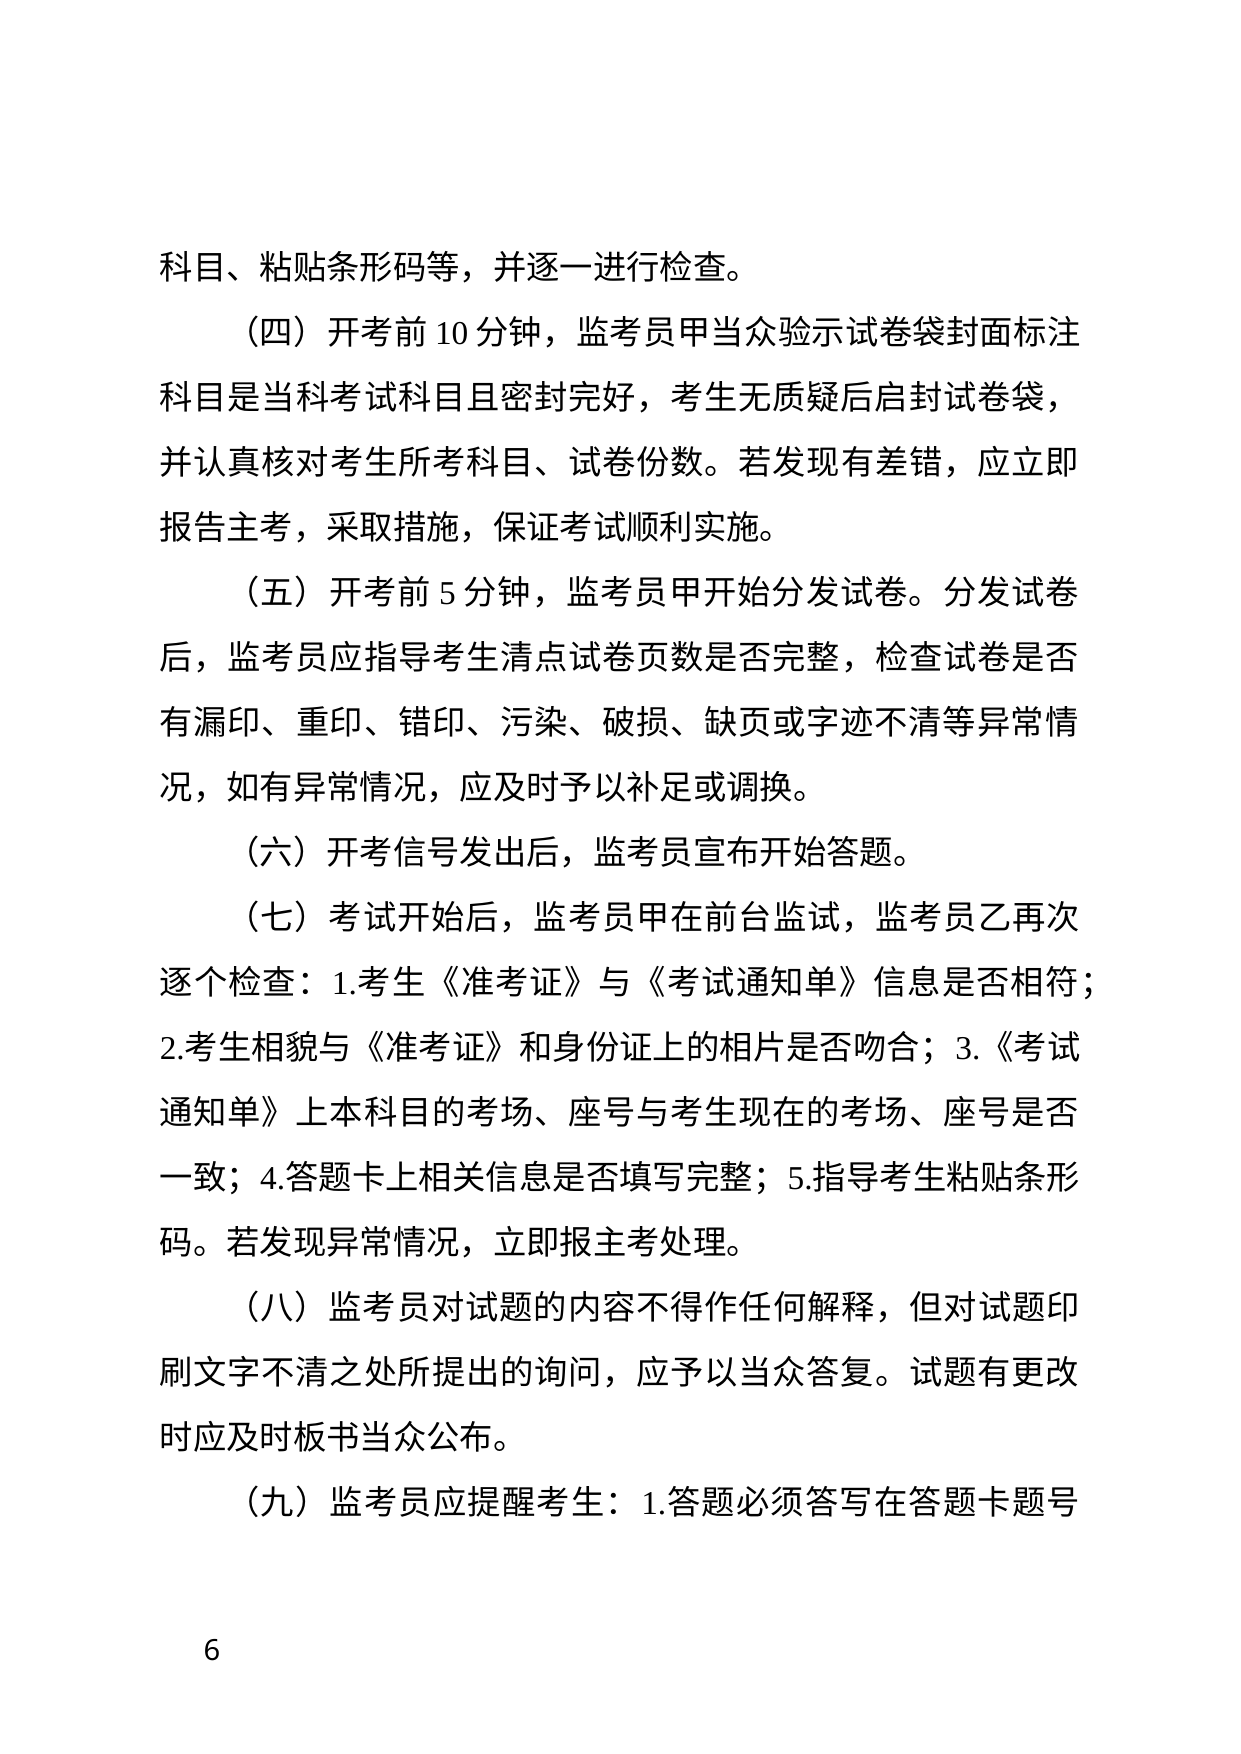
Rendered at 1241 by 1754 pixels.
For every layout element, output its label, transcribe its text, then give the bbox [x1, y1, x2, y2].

text （五）开考前5分钟，监考员甲开始分发试卷。分发试卷后，监考员应指导考生清点试卷页数是否完整，检查试卷是否有漏印、重印、错印、污染、破损、缺页或字迹不清等异常情况，如有异常情况，应及时予以补足或调换。 [159, 558, 1081, 818]
text （八）监考员对试题的内容不得作任何解释，但对试题印刷文字不清之处所提出的询问，应予以当众答复。试题有更改时应及时板书当众公布。 [159, 1273, 1081, 1468]
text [159, 233, 1081, 298]
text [159, 1468, 1081, 1533]
text （七）考试开始后，监考员甲在前台监试，监考员乙再次逐个检查：1.考生《准考证》与《考试通知单》信息是否相符；2.考生相貌与《准考证》和身份证上的相片是否吻合；3.《考试通知单》上本科目的考场、座号与考生现在的考场、座号是否一致；4.答题卡上相关信息是否填写完整；5.指导考生粘贴条形码。若发现异常情况，立即报主考处理。 [159, 883, 1081, 1273]
text （四）开考前10分钟，监考员甲当众验示试卷袋封面标注科目是当科考试科目且密封完好，考生无质疑后启封试卷袋，并认真核对考生所考科目、试卷份数。若发现有差错，应立即报告主考，采取措施，保证考试顺利实施。 [159, 298, 1081, 558]
text （六）开考信号发出后，监考员宣布开始答题。 [159, 818, 1081, 883]
